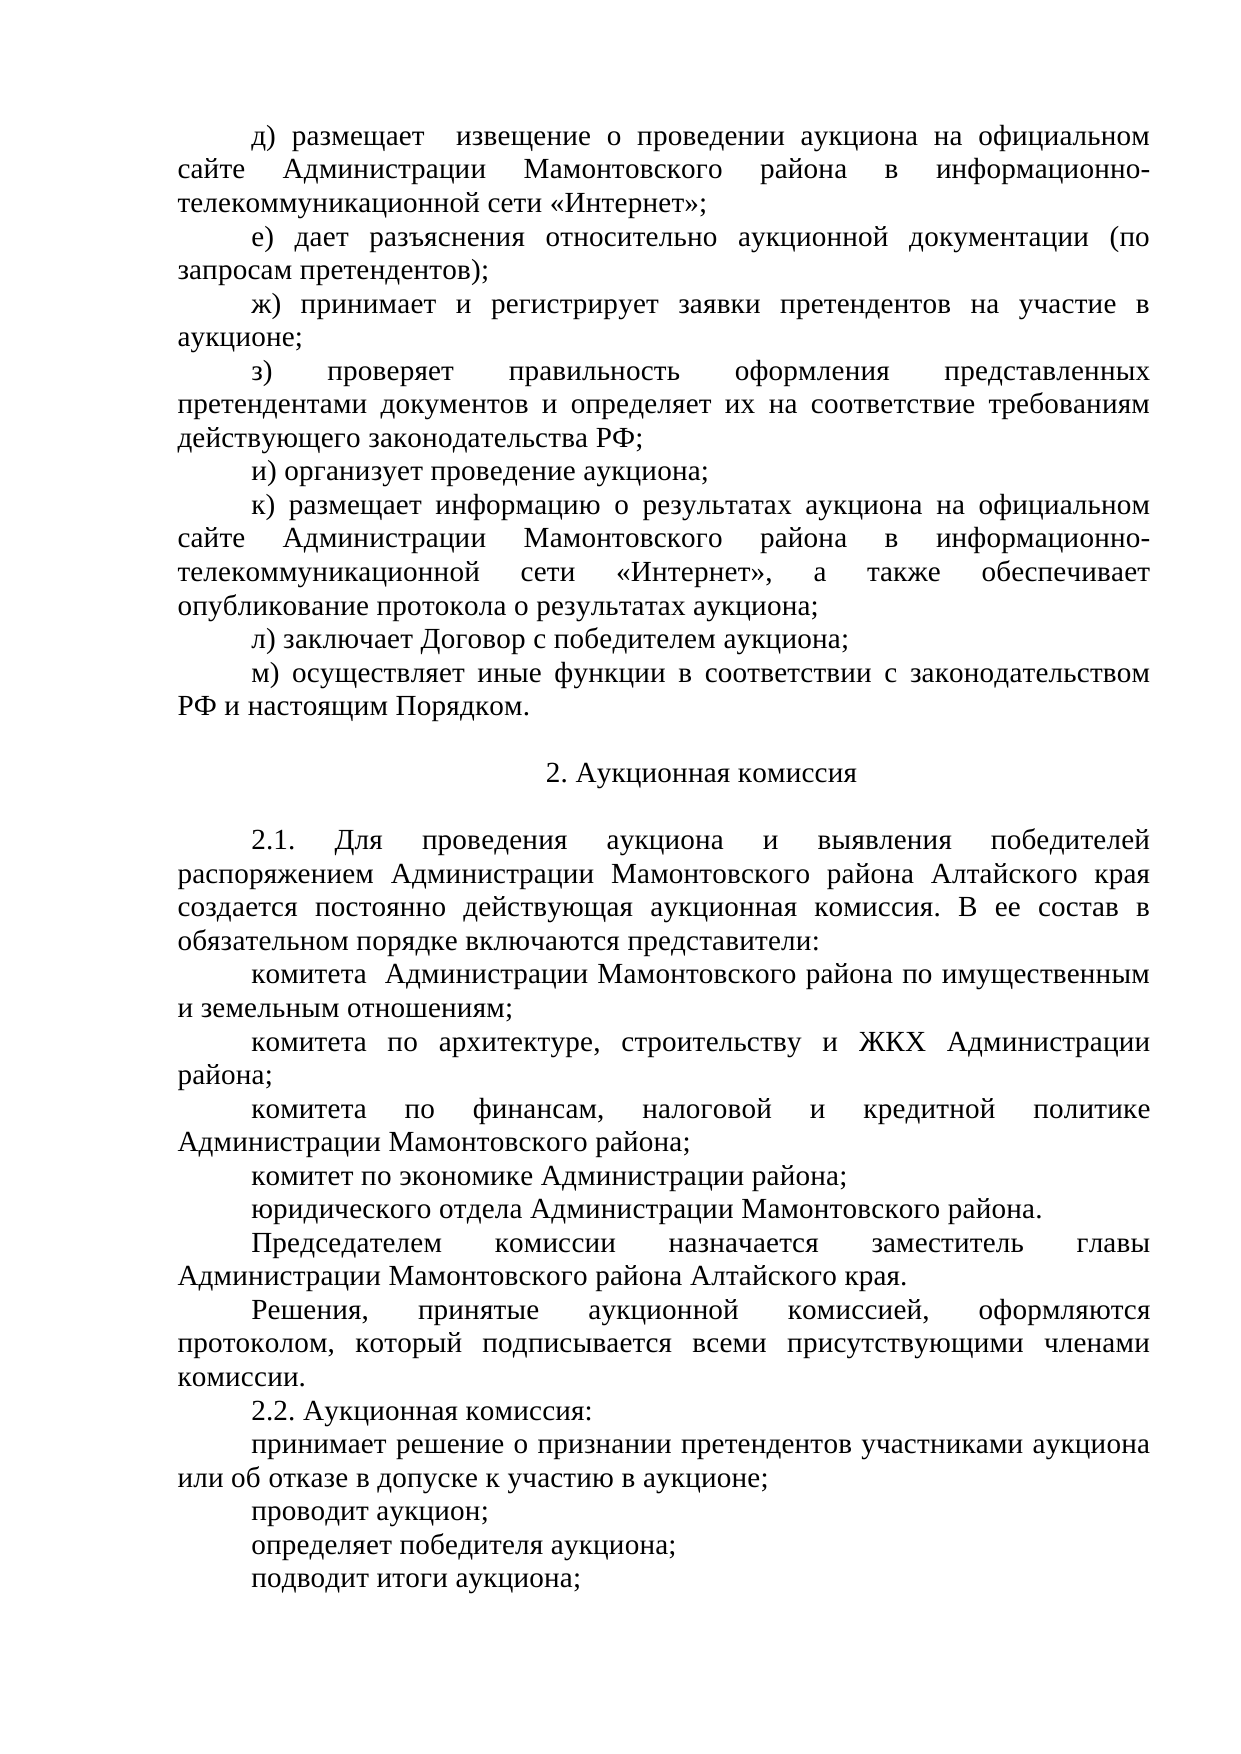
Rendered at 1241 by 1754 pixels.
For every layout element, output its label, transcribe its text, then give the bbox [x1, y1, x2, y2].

text м) осуществляет иные функции в соответствии с законодательством РФ и настоящим Порядком. [177, 655, 1152, 722]
text определяет победителя аукциона; [177, 1527, 1152, 1560]
text комитета Администрации Мамонтовского района по имущественным и земельным отношениям; [177, 957, 1152, 1024]
text з) проверяет правильность оформления представленных претендентами документов и определяет их на соответствие требованиям действующего законодательства РФ; [177, 353, 1152, 453]
text 2. Аукционная комиссия [177, 755, 1152, 789]
text 2.2. Аукционная комиссия: [177, 1393, 1152, 1426]
text подводит итоги аукциона; [177, 1560, 1152, 1594]
text и) организует проведение аукциона; [177, 453, 1152, 487]
text ж) принимает и регистрирует заявки претендентов на участие в аукционе; [177, 286, 1152, 353]
text принимает решение о признании претендентов участниками аукциона или об отказе в допуске к участию в аукционе; [177, 1426, 1152, 1493]
text д) размещает извещение о проведении аукциона на официальном сайте Администрации Мамонтовского района в информационно-телекоммуникационной сети «Интернет»; [177, 118, 1152, 219]
text юридического отдела Администрации Мамонтовского района. [177, 1191, 1152, 1225]
text 2.1. Для проведения аукциона и выявления победителей распоряжением Администрации Мамонтовского района Алтайского края создается постоянно действующая аукционная комиссия. В ее состав в обязательном порядке включаются представители: [177, 822, 1152, 957]
text проводит аукцион; [177, 1493, 1152, 1527]
text Председателем комиссии назначается заместитель главы Администрации Мамонтовского района Алтайского края. [177, 1225, 1152, 1292]
text Решения, принятые аукционной комиссией, оформляются протоколом, который подписывается всеми присутствующими членами комиссии. [177, 1292, 1152, 1393]
text е) дает разъяснения относительно аукционной документации (по запросам претендентов); [177, 219, 1152, 286]
text комитет по экономике Администрации района; [177, 1158, 1152, 1191]
text л) заключает Договор с победителем аукциона; [177, 621, 1152, 655]
text комитета по финансам, налоговой и кредитной политике Администрации Мамонтовского района; [177, 1091, 1152, 1158]
text к) размещает информацию о результатах аукциона на официальном сайте Администрации Мамонтовского района в информационно-телекоммуникационной сети «Интернет», а также обеспечивает опубликование протокола о результатах аукциона; [177, 487, 1152, 621]
text комитета по архитектуре, строительству и ЖКХ Администрации района; [177, 1024, 1152, 1091]
